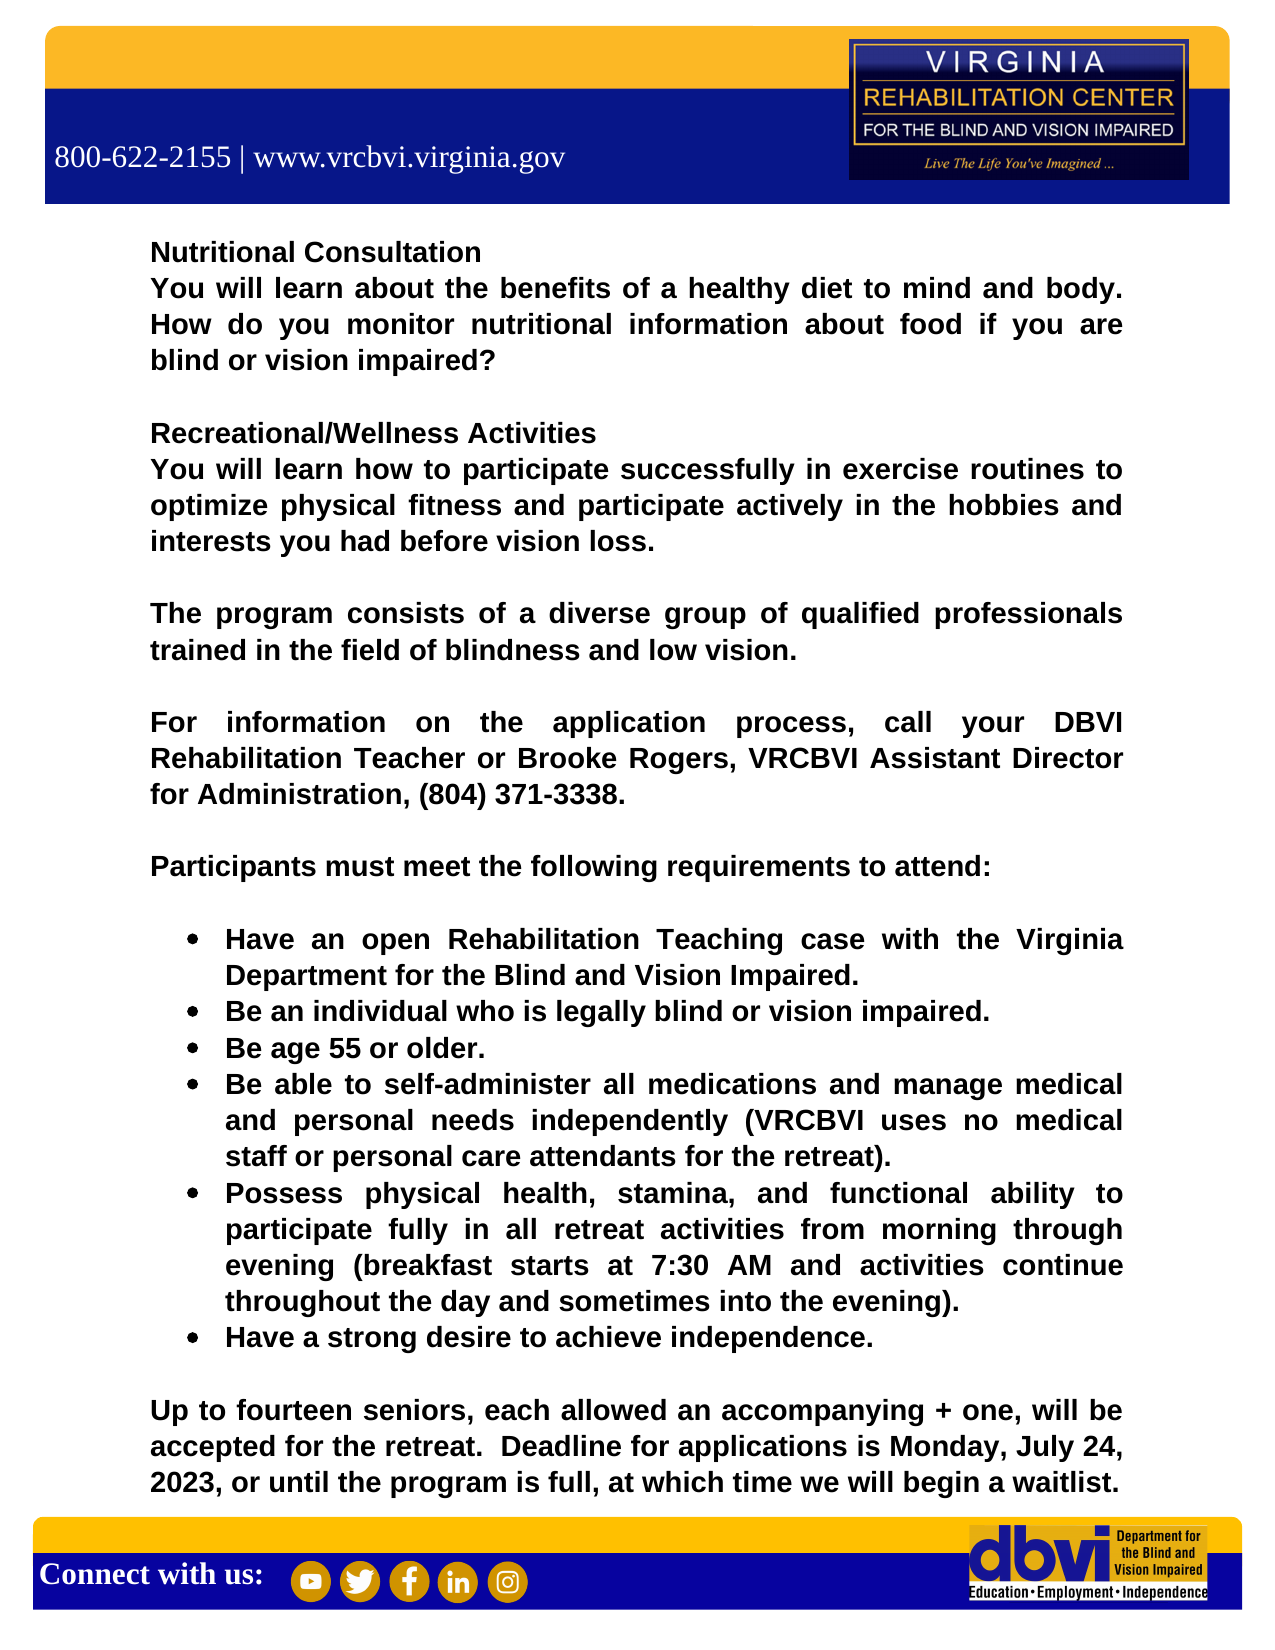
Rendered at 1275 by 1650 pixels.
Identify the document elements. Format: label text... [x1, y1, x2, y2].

text Nutritional Consultation [150, 235, 1125, 268]
list Have an open Rehabilitation Teaching case with the Virginia Department for the Blind and Vision Impaired. [187, 922, 1125, 992]
list Be age 55 or older. [187, 1031, 1125, 1064]
text Recreational/Wellness Activities [150, 416, 1125, 449]
list Possess physical health, stamina, and functional ability to participate fully in all retreat activities from morning through evening (breakfast starts at 7:30 AM and activities continue throughout the day and sometimes into the evening). [187, 1176, 1125, 1318]
picture [969, 1525, 1208, 1603]
text For information on the application process, call your DBVI Rehabilitation Teacher or Brooke Rogers, VRCBVI Assistant Director for Administration, (804) 371-3338. [150, 705, 1125, 811]
picture [288, 1558, 530, 1607]
list Have a strong desire to achieve independence. [187, 1320, 1125, 1354]
text Up to fourteen seniors, each allowed an accompanying + one, will be accepted for the retreat. Deadline for applications is Monday, July 24, 2023, or until the program is full, at which time we will begin a waitlist. [150, 1393, 1125, 1499]
text Participants must meet the following requirements to attend: [150, 849, 1125, 883]
picture [849, 39, 1189, 180]
text The program consists of a diverse group of qualified professionals trained in the field of blindness and low vision. [150, 596, 1125, 666]
list Be an individual who is legally blind or vision impaired. [187, 994, 1125, 1028]
list Be able to self-administer all medications and manage medical and personal needs independently (VRCBVI uses no medical staff or personal care attendants for the retreat). [187, 1067, 1125, 1173]
text You will learn about the benefits of a healthy diet to mind and body. How do you monitor nutritional information about food if you are blind or vision impaired? [150, 271, 1125, 377]
text You will learn how to participate successfully in exercise routines to optimize physical fitness and participate actively in the hobbies and interests you had before vision loss. [150, 452, 1125, 558]
